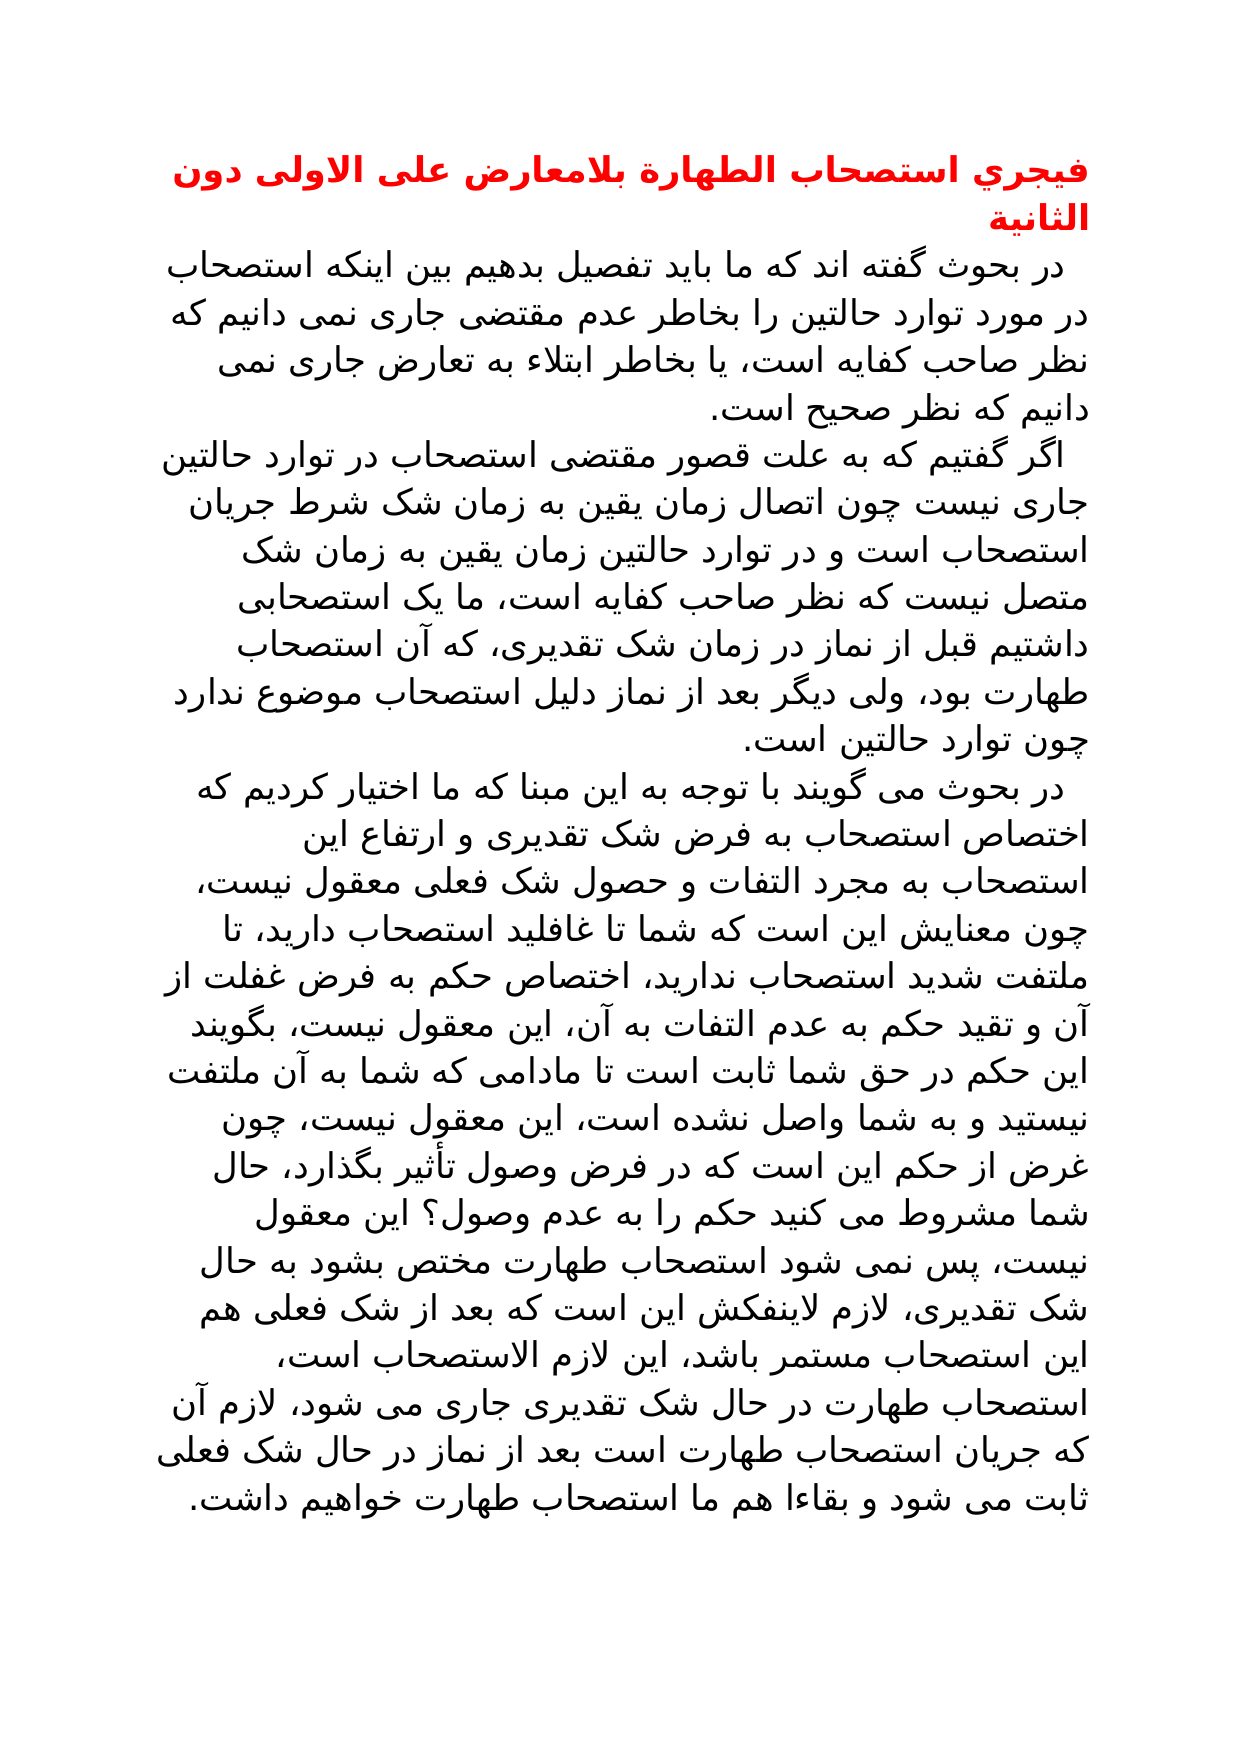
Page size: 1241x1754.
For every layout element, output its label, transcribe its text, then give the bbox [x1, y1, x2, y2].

text در بحوث می گویند با توجه به این مبنا که ما اختیار کردیم که اختصاص استصحاب به فرض شک تقدیری و ارتفاع این استصحاب به مجرد التفات و حصول شک فعلی معقول نیست، چون معنایش این است که شما تا غافلید استصحاب دارید، تا ملتفت شدید استصحاب ندارید، اختصاص حکم به فرض غفلت از آن و تقید حکم به عدم التفات به آن، این معقول نیست، بگویند این حکم در حق شما ثابت است تا مادامی که شما به آن ملتفت نیستید و به شما واصل نشده است، این معقول نیست، چون غرض از حکم این است که در فرض وصول تأثیر بگذارد، حال شما مشروط می کنید حکم را به عدم وصول؟ این معقول نیست، پس نمی شود استصحاب طهارت مختص بشود به حال شک تقدیری، لازم لاینفکش این است که بعد از شک فعلی هم این استصحاب مستمر باشد، این لازم الاستصحاب است، استصحاب طهارت در حال شک تقدیری جاری می شود، لازم آن که جریان استصحاب طهارت است بعد از نماز در حال شک فعلی ثابت می شود و بقاءا هم ما استصحاب طهارت خواهیم داشت. [150, 766, 1090, 1518]
text اگر گفتیم که به علت قصور مقتضی استصحاب در توارد حالتین جاری نیست چون اتصال زمان یقین به زمان شک شرط جریان استصحاب است و در توارد حالتین زمان یقین به زمان شک متصل نیست که نظر صاحب کفایه است، ما یک استصحابی داشتیم قبل از نماز در زمان شک تقدیری، که آن استصحاب طهارت بود، ولی دیگر بعد از نماز دلیل استصحاب موضوع ندارد چون توارد حالتین است. [150, 434, 1090, 760]
text در بحوث گفته اند که ما باید تفصیل بدهیم بین اینکه استصحاب در مورد توارد حالتین را بخاطر عدم مقتضی جاری نمی دانیم که نظر صاحب کفایه است، یا بخاطر ابتلاء به تعارض جاری نمی دانیم که نظر صحیح است. [150, 245, 1090, 428]
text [150, 150, 1090, 239]
